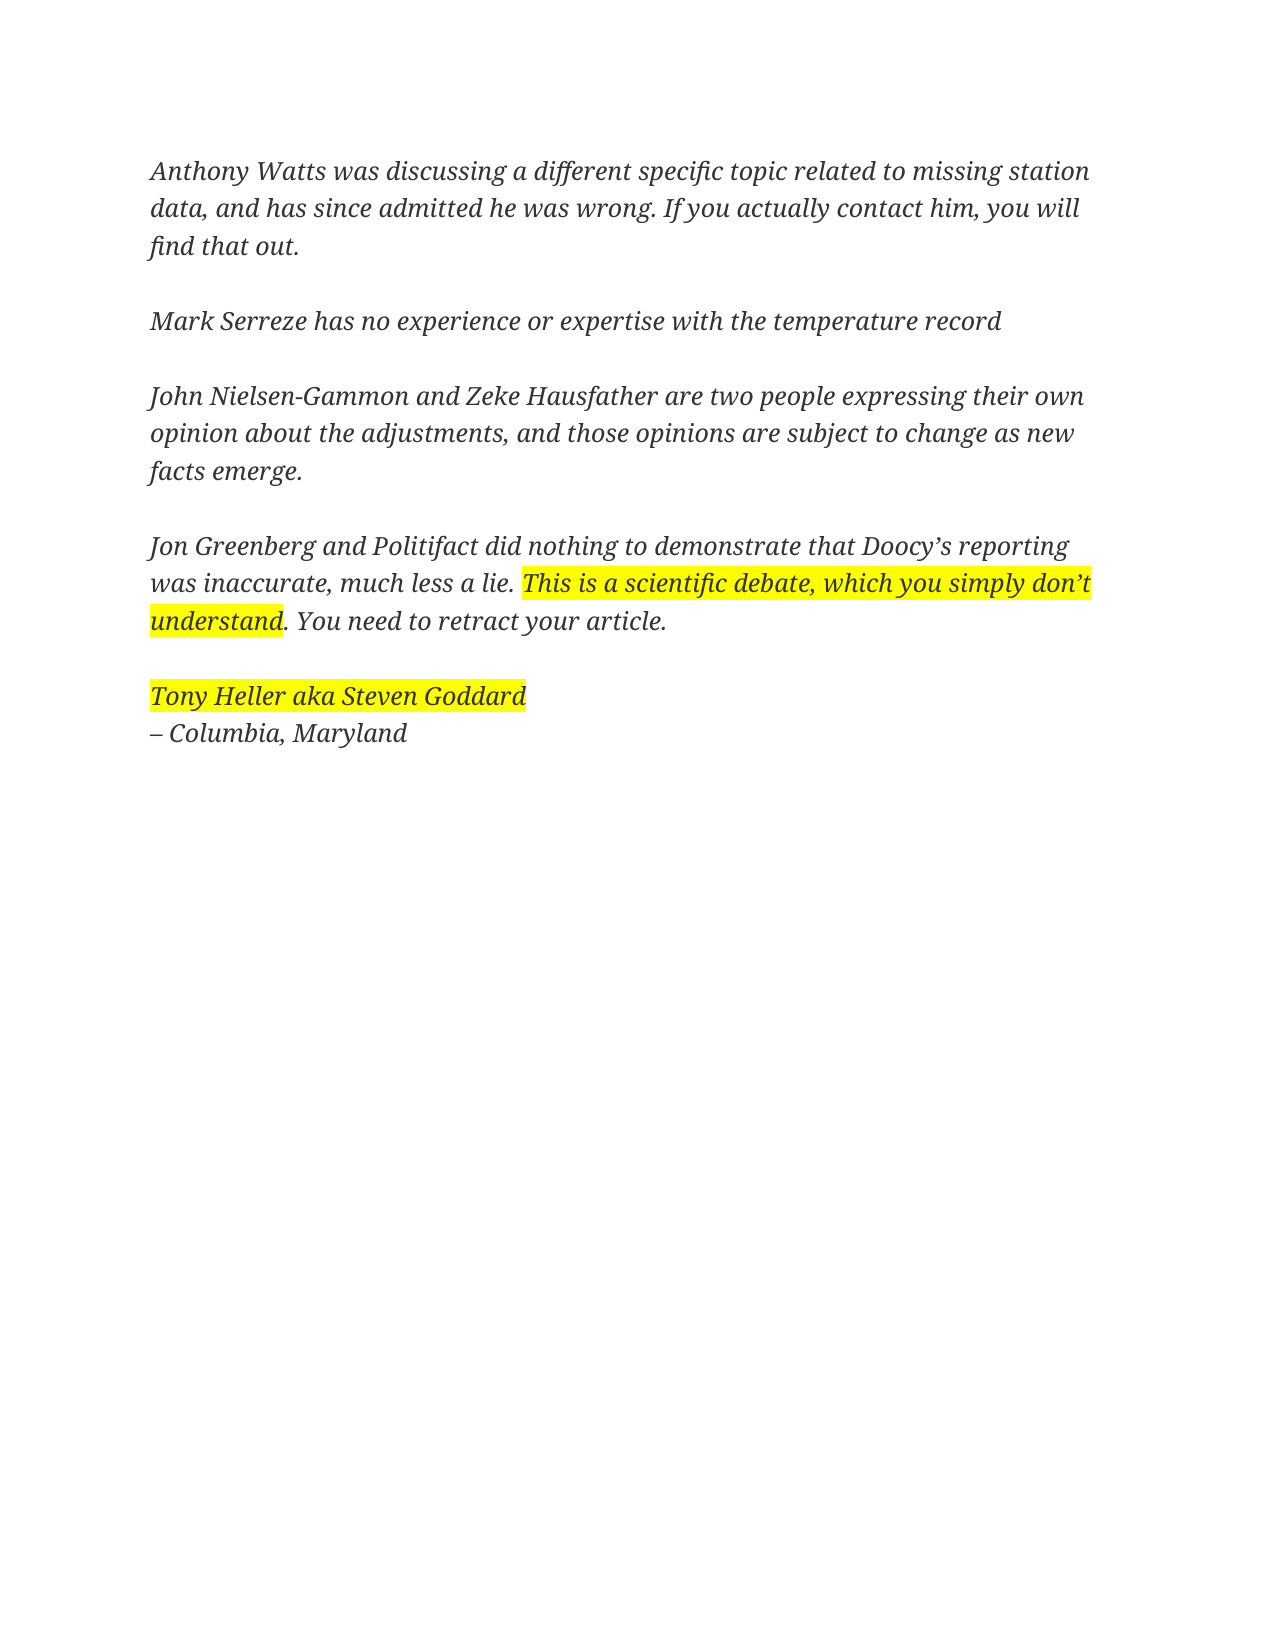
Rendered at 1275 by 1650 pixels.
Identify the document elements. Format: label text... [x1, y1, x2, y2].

text Mark Serreze has no experience or expertise with the temperature record [150, 300, 1125, 337]
text Jon Greenberg and Politifact did nothing to demonstrate that Doocy’s reporting was inaccurate, much less a lie. This is a scientific debate, which you simply don’t understand. You need to retract your article. [150, 525, 1125, 637]
text Tony Heller aka Steven Goddard – Columbia, Maryland [150, 675, 1125, 750]
text Anthony Watts was discussing a different specific topic related to missing station data, and has since admitted he was wrong. If you actually contact him, you will find that out. [150, 150, 1125, 262]
text John Nielsen-Gammon and Zeke Hausfather are two people expressing their own opinion about the adjustments, and those opinions are subject to change as new facts emerge. [150, 375, 1125, 487]
